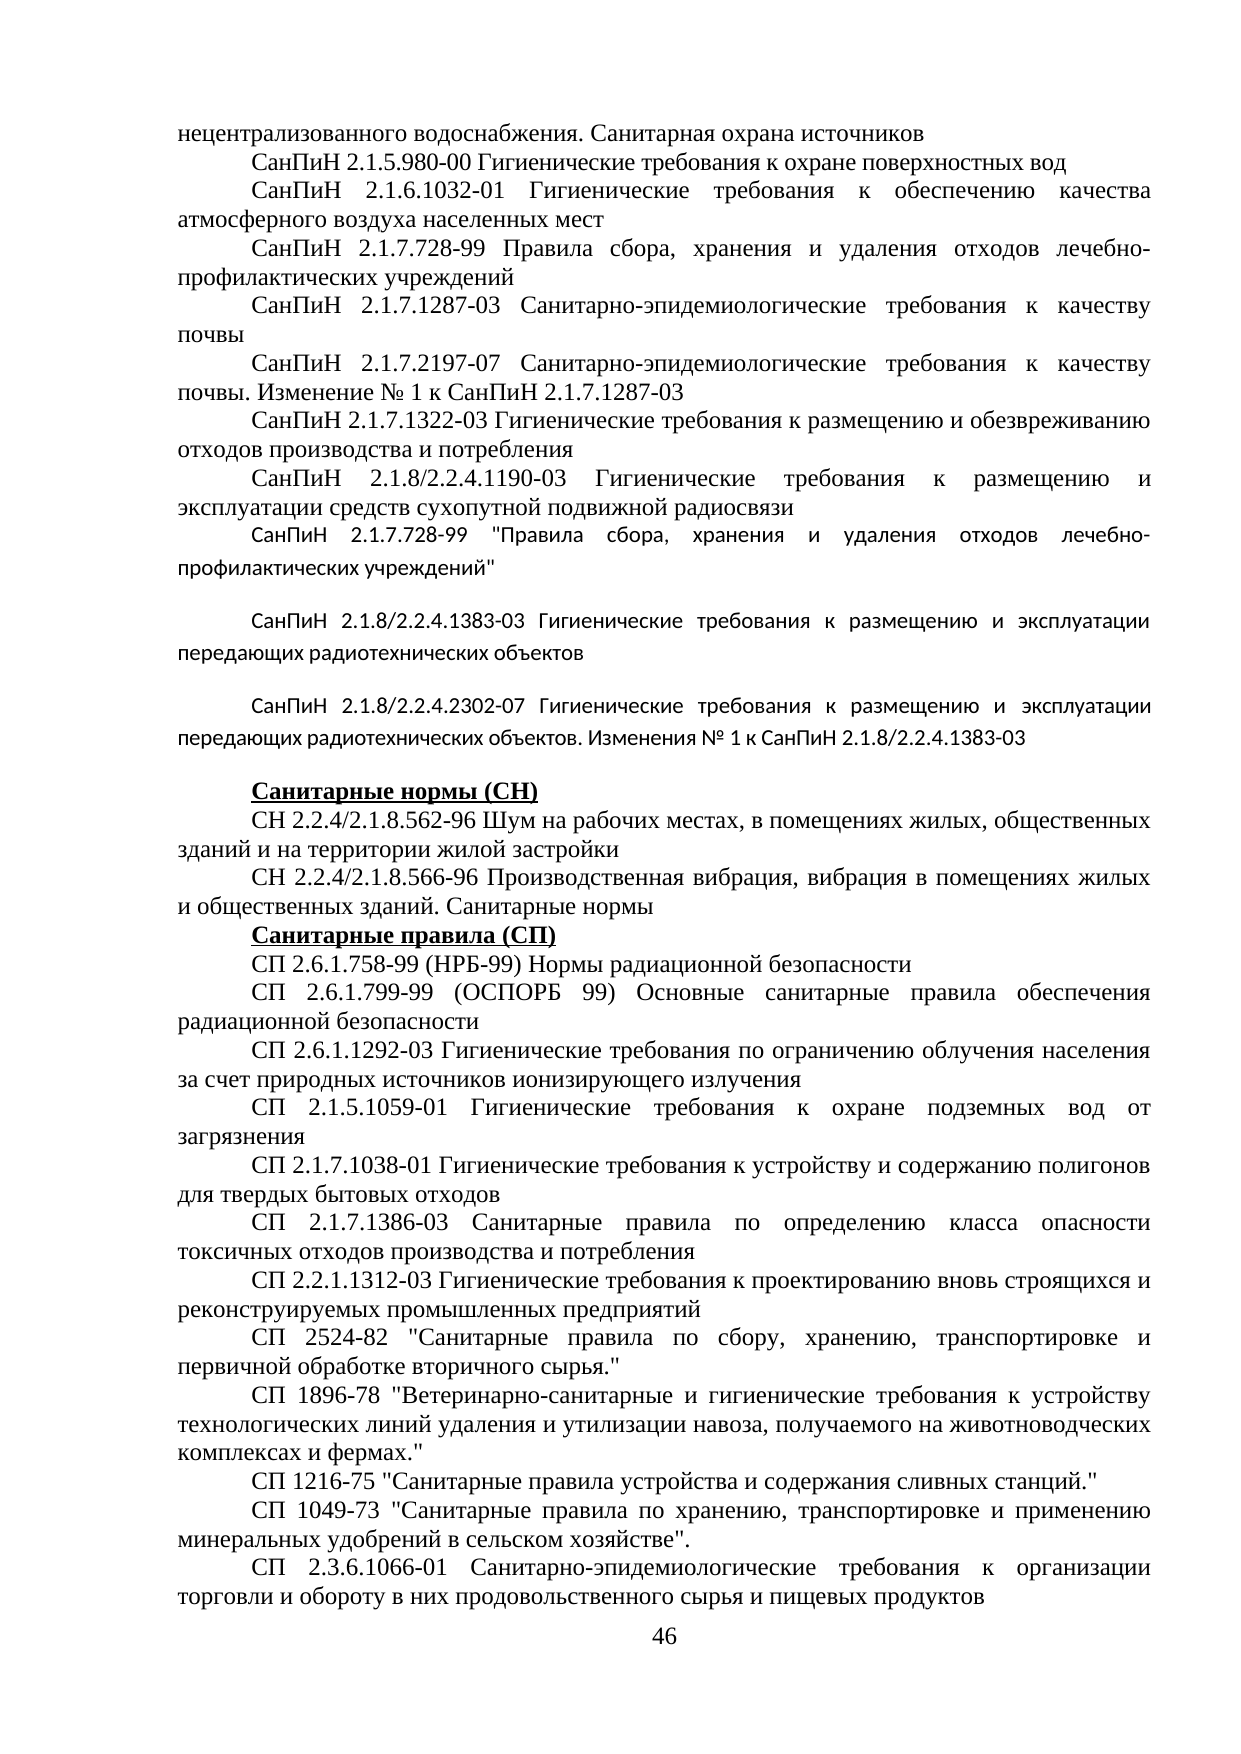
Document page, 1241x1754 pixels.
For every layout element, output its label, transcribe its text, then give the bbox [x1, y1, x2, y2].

text СП 2524-82 "Санитарные правила по сбору, хранению, транспортировке и первичной обработке вторичного сырья." [177, 1322, 1152, 1380]
text СП 1216-75 "Санитарные правила устройства и содержания сливных станций." [177, 1466, 1152, 1495]
text СанПиН 2.1.8/2.2.4.1190-03 Гигиенические требования к размещению и эксплуатации средств сухопутной подвижной радиосвязи [177, 463, 1152, 521]
text СП 2.6.1.799-99 (ОСПОРБ 99) Основные санитарные правила обеспечения радиационной безопасности [177, 977, 1152, 1035]
text СП 2.1.7.1386-03 Санитарные правила по определению класса опасности токсичных отходов производства и потребления [177, 1207, 1152, 1265]
text СанПиН 2.1.7.728-99 Правила сбора, хранения и удаления отходов лечебно-профилактических учреждений [177, 233, 1152, 291]
text СП 2.1.7.1038-01 Гигиенические требования к устройству и содержанию полигонов для твердых бытовых отходов [177, 1150, 1152, 1207]
text СанПиН 2.1.8/2.2.4.1383-03 Гигиенические требования к размещению и эксплуатации передающих радиотехнических объектов [177, 606, 1152, 666]
text СанПиН 2.1.6.1032-01 Гигиенические требования к обеспечению качества атмосферного воздуха населенных мест [177, 176, 1152, 233]
text СН 2.2.4/2.1.8.562-96 Шум на рабочих местах, в помещениях жилых, общественных зданий и на территории жилой застройки [177, 805, 1152, 862]
text СП 2.6.1.758-99 (НРБ-99) Нормы радиационной безопасности [177, 949, 1152, 977]
text СанПиН 2.1.7.1322-03 Гигиенические требования к размещению и обезвреживанию отходов производства и потребления [177, 406, 1152, 463]
text СП 2.2.1.1312-03 Гигиенические требования к проектированию вновь строящихся и реконструируемых промышленных предприятий [177, 1265, 1152, 1322]
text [177, 118, 1152, 147]
subtitle Санитарные нормы (СН) [177, 776, 1152, 805]
text СП 2.3.6.1066-01 Санитарно-эпидемиологические требования к организации торговли и обороту в них продовольственного сырья и пищевых продуктов [177, 1552, 1152, 1610]
text СП 2.6.1.1292-03 Гигиенические требования по ограничению облучения населения за счет природных источников ионизирующего излучения [177, 1035, 1152, 1092]
text СН 2.2.4/2.1.8.566-96 Производственная вибрация, вибрация в помещениях жилых и общественных зданий. Санитарные нормы [177, 862, 1152, 920]
text СанПиН 2.1.7.1287-03 Санитарно-эпидемиологические требования к качеству почвы [177, 291, 1152, 348]
subtitle Санитарные правила (СП) [177, 920, 1152, 949]
text СанПиН 2.1.7.2197-07 Санитарно-эпидемиологические требования к качеству почвы. Изменение № 1 к СанПиН 2.1.7.1287-03 [177, 348, 1152, 406]
text СП 1049-73 "Санитарные правила по хранению, транспортировке и применению минеральных удобрений в сельском хозяйстве". [177, 1495, 1152, 1552]
text СанПиН 2.1.5.980-00 Гигиенические требования к охране поверхностных вод [177, 147, 1152, 176]
text СанПиН 2.1.8/2.2.4.2302-07 Гигиенические требования к размещению и эксплуатации передающих радиотехнических объектов. Изменения № 1 к СанПиН 2.1.8/2.2.4.1383-03 [177, 691, 1152, 751]
text СП 1896-78 "Ветеринарно-санитарные и гигиенические требования к устройству технологических линий удаления и утилизации навоза, получаемого на животноводческих комплексах и фермах." [177, 1380, 1152, 1466]
text СанПиН 2.1.7.728-99 "Правила сбора, хранения и удаления отходов лечебно-профилактических учреждений" [177, 521, 1152, 581]
text СП 2.1.5.1059-01 Гигиенические требования к охране подземных вод от загрязнения [177, 1092, 1152, 1150]
